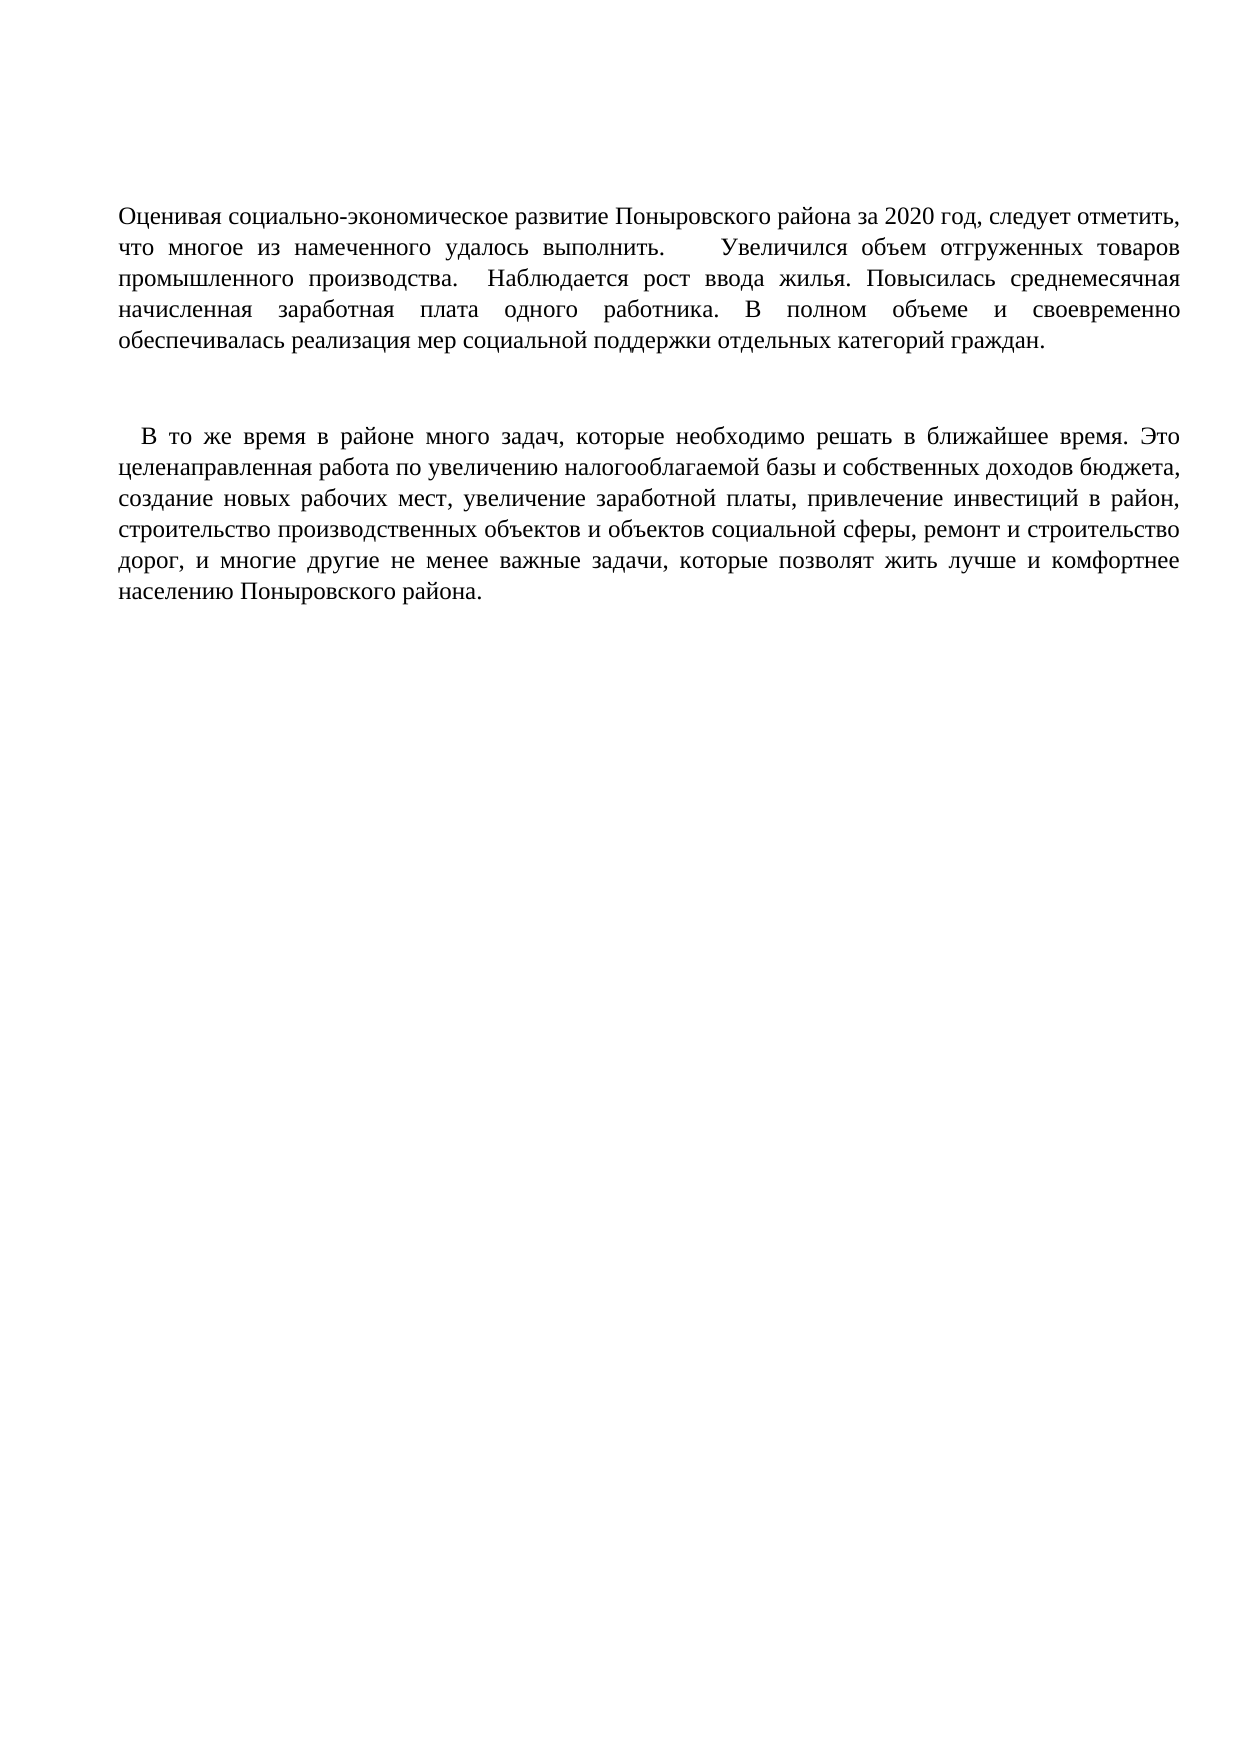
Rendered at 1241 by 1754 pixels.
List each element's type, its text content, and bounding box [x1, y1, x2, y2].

text Оценивая социально-экономическое развитие Поныровского района за 2020 год, следует отметить, что многое из намеченного удалось выполнить. Увеличился объем отгруженных товаров промышленного производства. Наблюдается рост ввода жилья. Повысилась среднемесячная начисленная заработная плата одного работника. В полном объеме и своевременно обеспечивалась реализация мер социальной поддержки отдельных категорий граждан. [118, 201, 1181, 354]
text В то же время в районе много задач, которые необходимо решать в ближайшее время. Это целенаправленная работа по увеличению налогооблагаемой базы и собственных доходов бюджета, создание новых рабочих мест, увеличение заработной платы, привлечение инвестиций в район, строительство производственных объектов и объектов социальной сферы, ремонт и строительство дорог, и многие другие не менее важные задачи, которые позволят жить лучше и комфортнее населению Поныровского района. [118, 421, 1181, 605]
